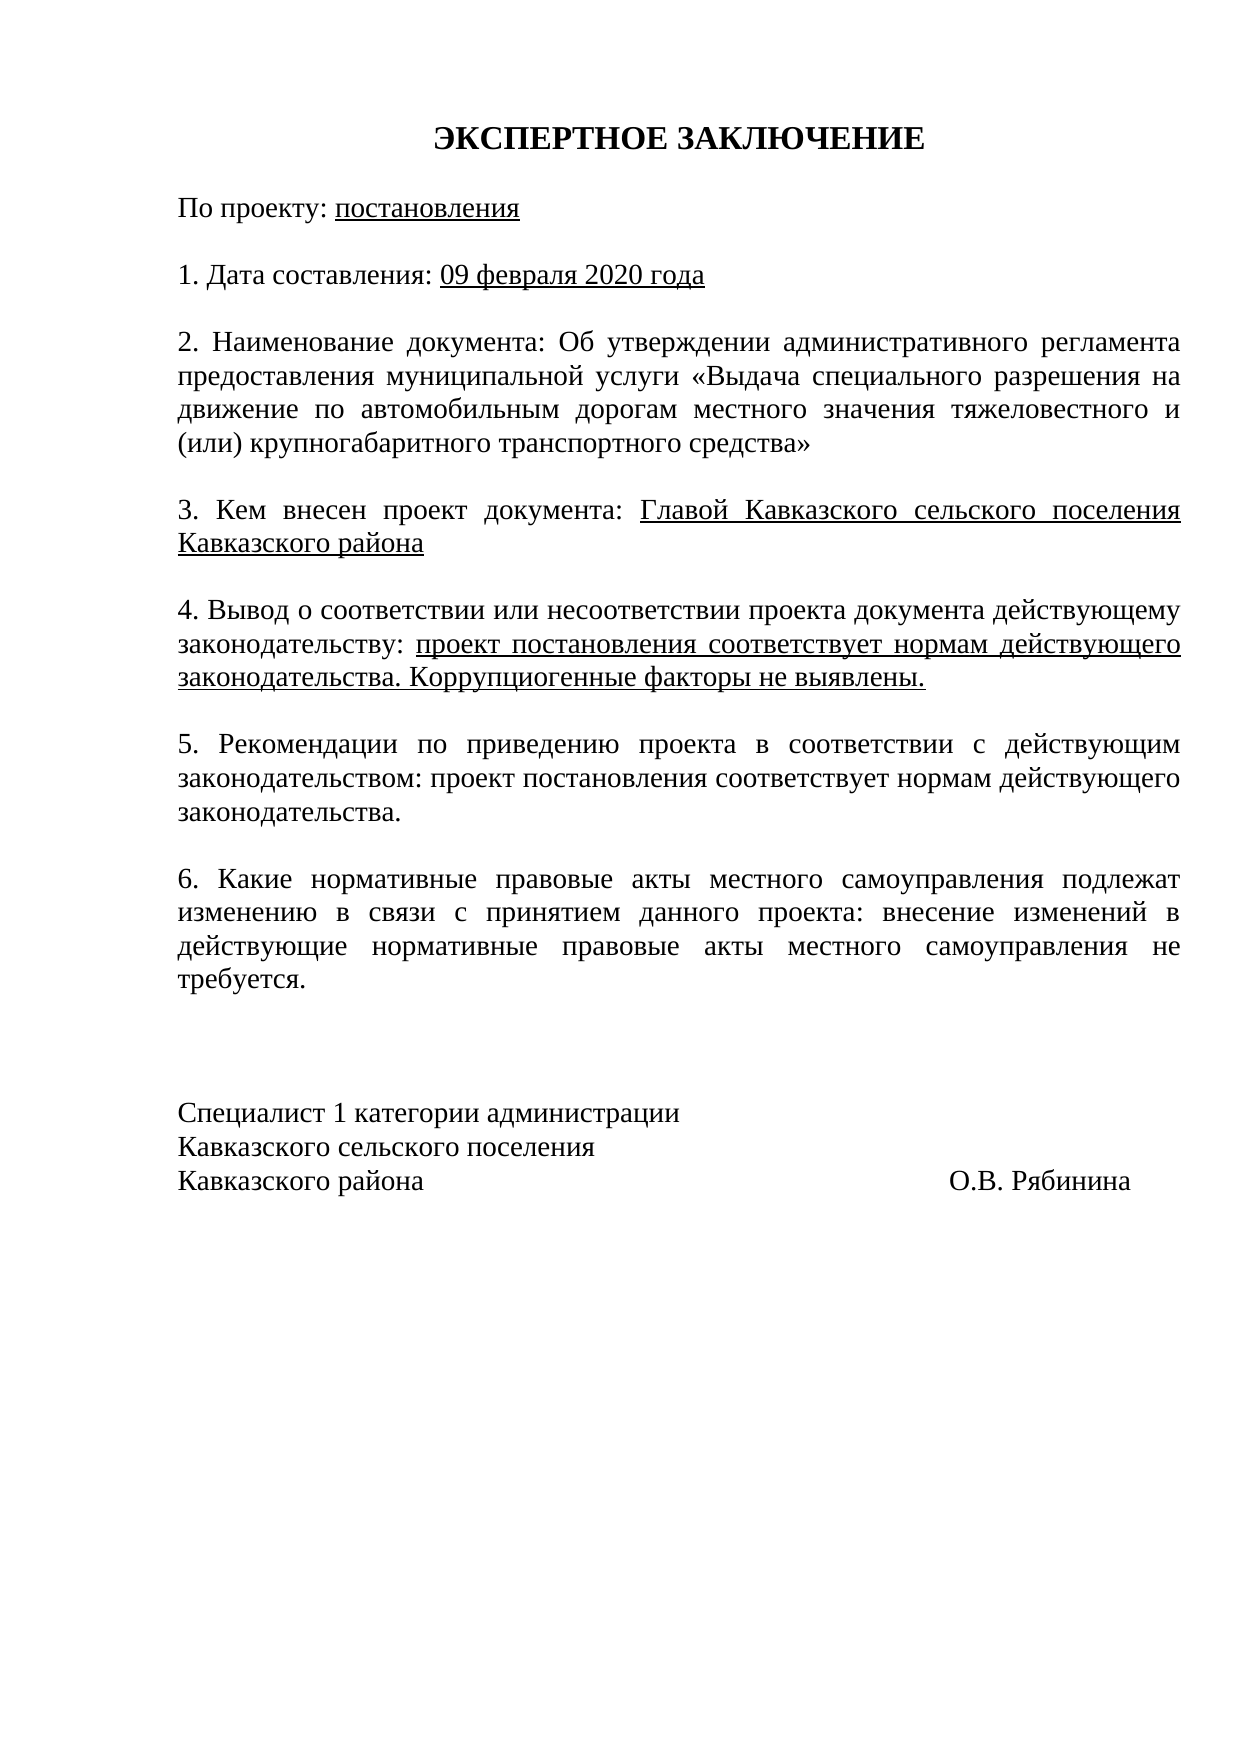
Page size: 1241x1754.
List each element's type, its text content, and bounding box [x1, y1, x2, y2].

text По проекту: постановления [177, 190, 1181, 223]
text Кавказского сельского поселения [177, 1129, 1181, 1163]
text 3. Кем внесен проект документа: Главой Кавказского сельского поселения Кавказского района [177, 492, 1181, 559]
text Специалист 1 категории администрации [177, 1096, 1181, 1129]
text 5. Рекомендации по приведению проекта в соответствии с действующим законодательством: проект постановления соответствует нормам действующего законодательства. [177, 727, 1181, 827]
text 2. Наименование документа: Об утверждении административного регламента предоставления муниципальной услуги «Выдача специального разрешения на движение по автомобильным дорогам местного значения тяжеловестного и (или) крупногабаритного транспортного средства» [177, 324, 1181, 458]
text 6. Какие нормативные правовые акты местного самоуправления подлежат изменению в связи с принятием данного проекта: внесение изменений в действующие нормативные правовые акты местного самоуправления не требуется. [177, 861, 1181, 995]
text 4. Вывод о соответствии или несоответствии проекта документа действующему законодательству: проект постановления соответствует нормам действующего законодательства. Коррупциогенные факторы не выявлены. [177, 592, 1181, 693]
text Кавказского района О.В. Рябинина [177, 1163, 1181, 1196]
text ЭКСПЕРТНОЕ ЗАКЛЮЧЕНИЕ [177, 118, 1181, 156]
text 1. Дата составления: 09 февраля 2020 года [177, 257, 1181, 291]
